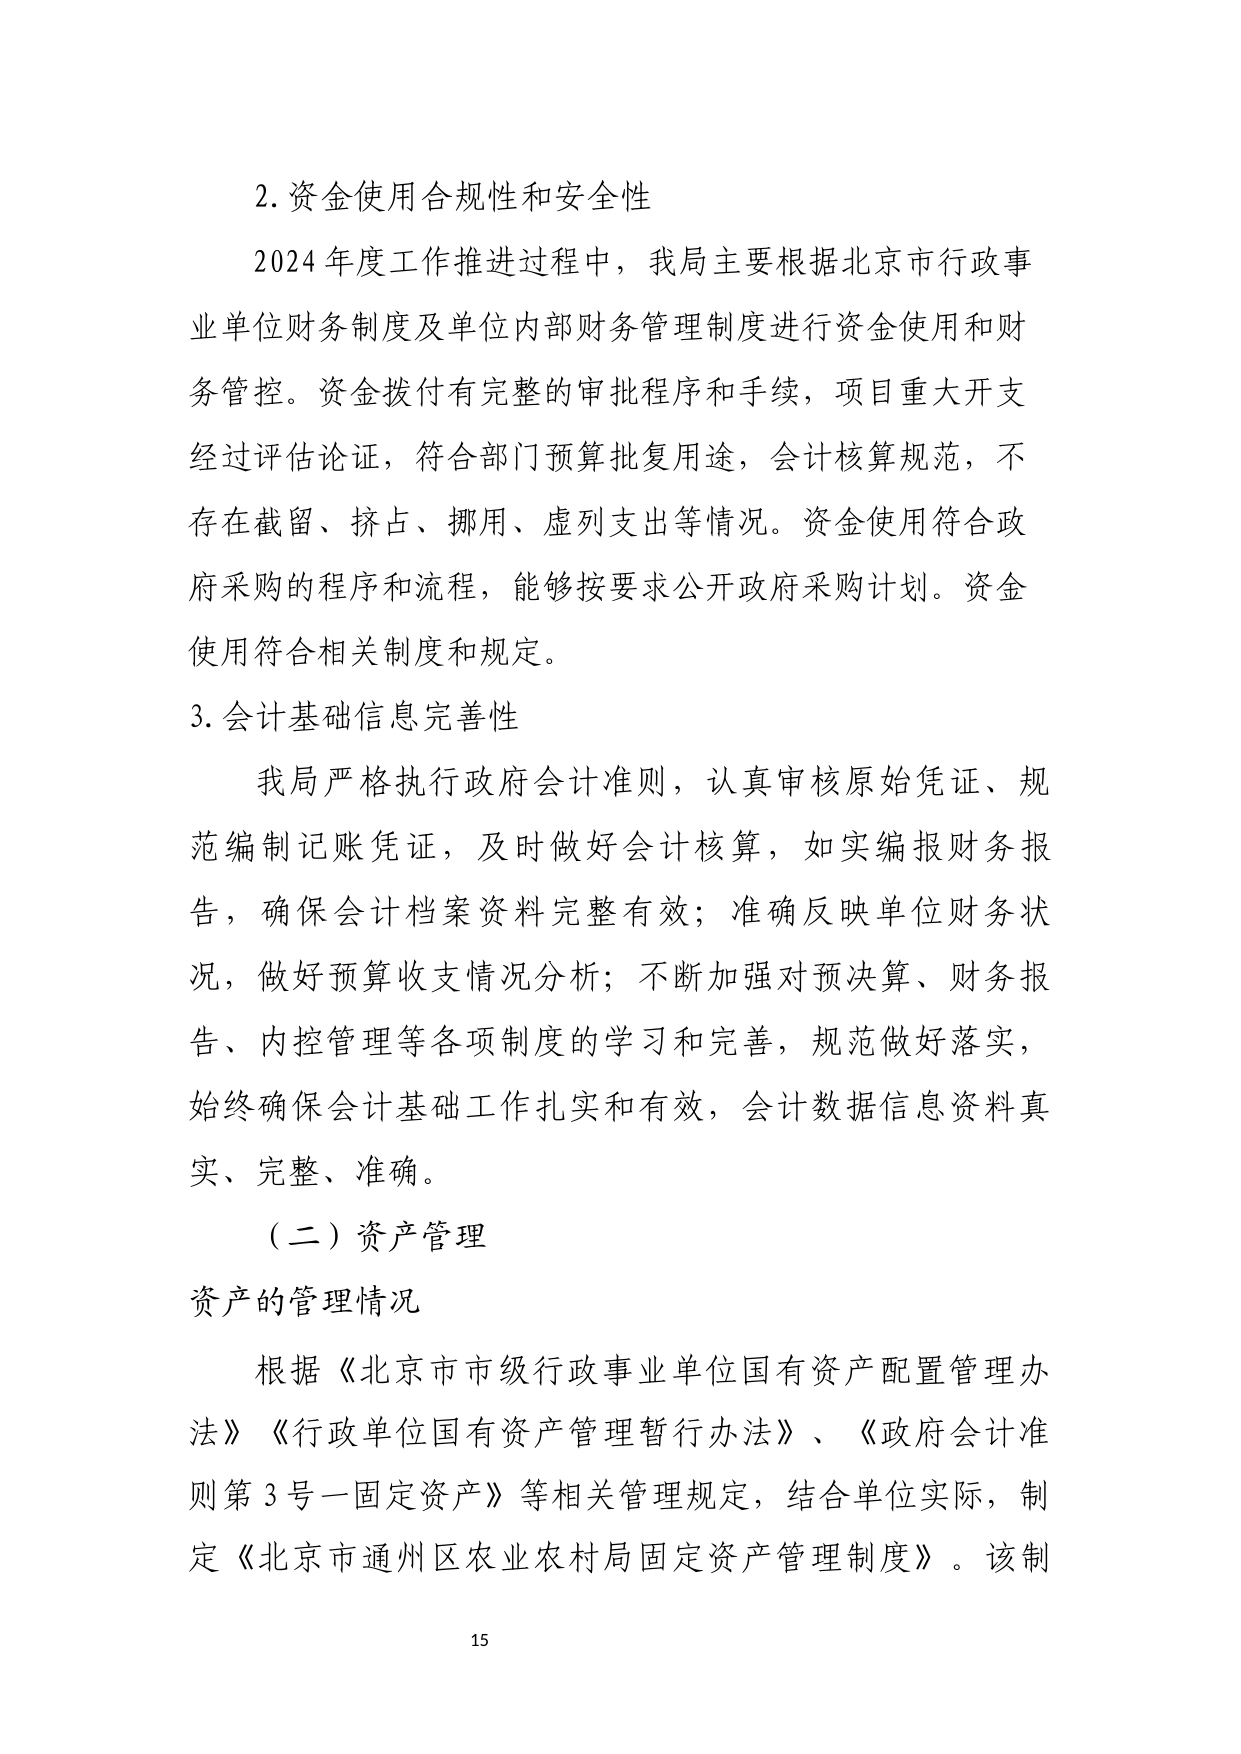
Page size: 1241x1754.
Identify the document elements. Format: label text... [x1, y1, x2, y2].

list 资产的管理情况 [187, 1267, 1053, 1332]
text 2.资金使用合规性和安全性 [203, 162, 1053, 227]
text （二）资产管理 [187, 1202, 1053, 1267]
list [187, 1332, 1053, 1582]
list 3.会计基础信息完善性 [187, 682, 1053, 747]
text 2024年度工作推进过程中，我局主要根据北京市行政事业单位财务制度及单位内部财务管理制度进行资金使用和财务管控。资金拨付有完整的审批程序和手续，项目重大开支经过评估论证，符合部门预算批复用途，会计核算规范，不存在截留、挤占、挪用、虚列支出等情况。资金使用符合政府采购的程序和流程，能够按要求公开政府采购计划。资金使用符合相关制度和规定。 [187, 227, 1053, 682]
list 我局严格执行政府会计准则，认真审核原始凭证、规范编制记账凭证，及时做好会计核算，如实编报财务报告，确保会计档案资料完整有效；准确反映单位财务状况，做好预算收支情况分析；不断加强对预决算、财务报告、内控管理等各项制度的学习和完善，规范做好落实，始终确保会计基础工作扎实和有效，会计数据信息资料真实、完整、准确。 [187, 747, 1053, 1202]
